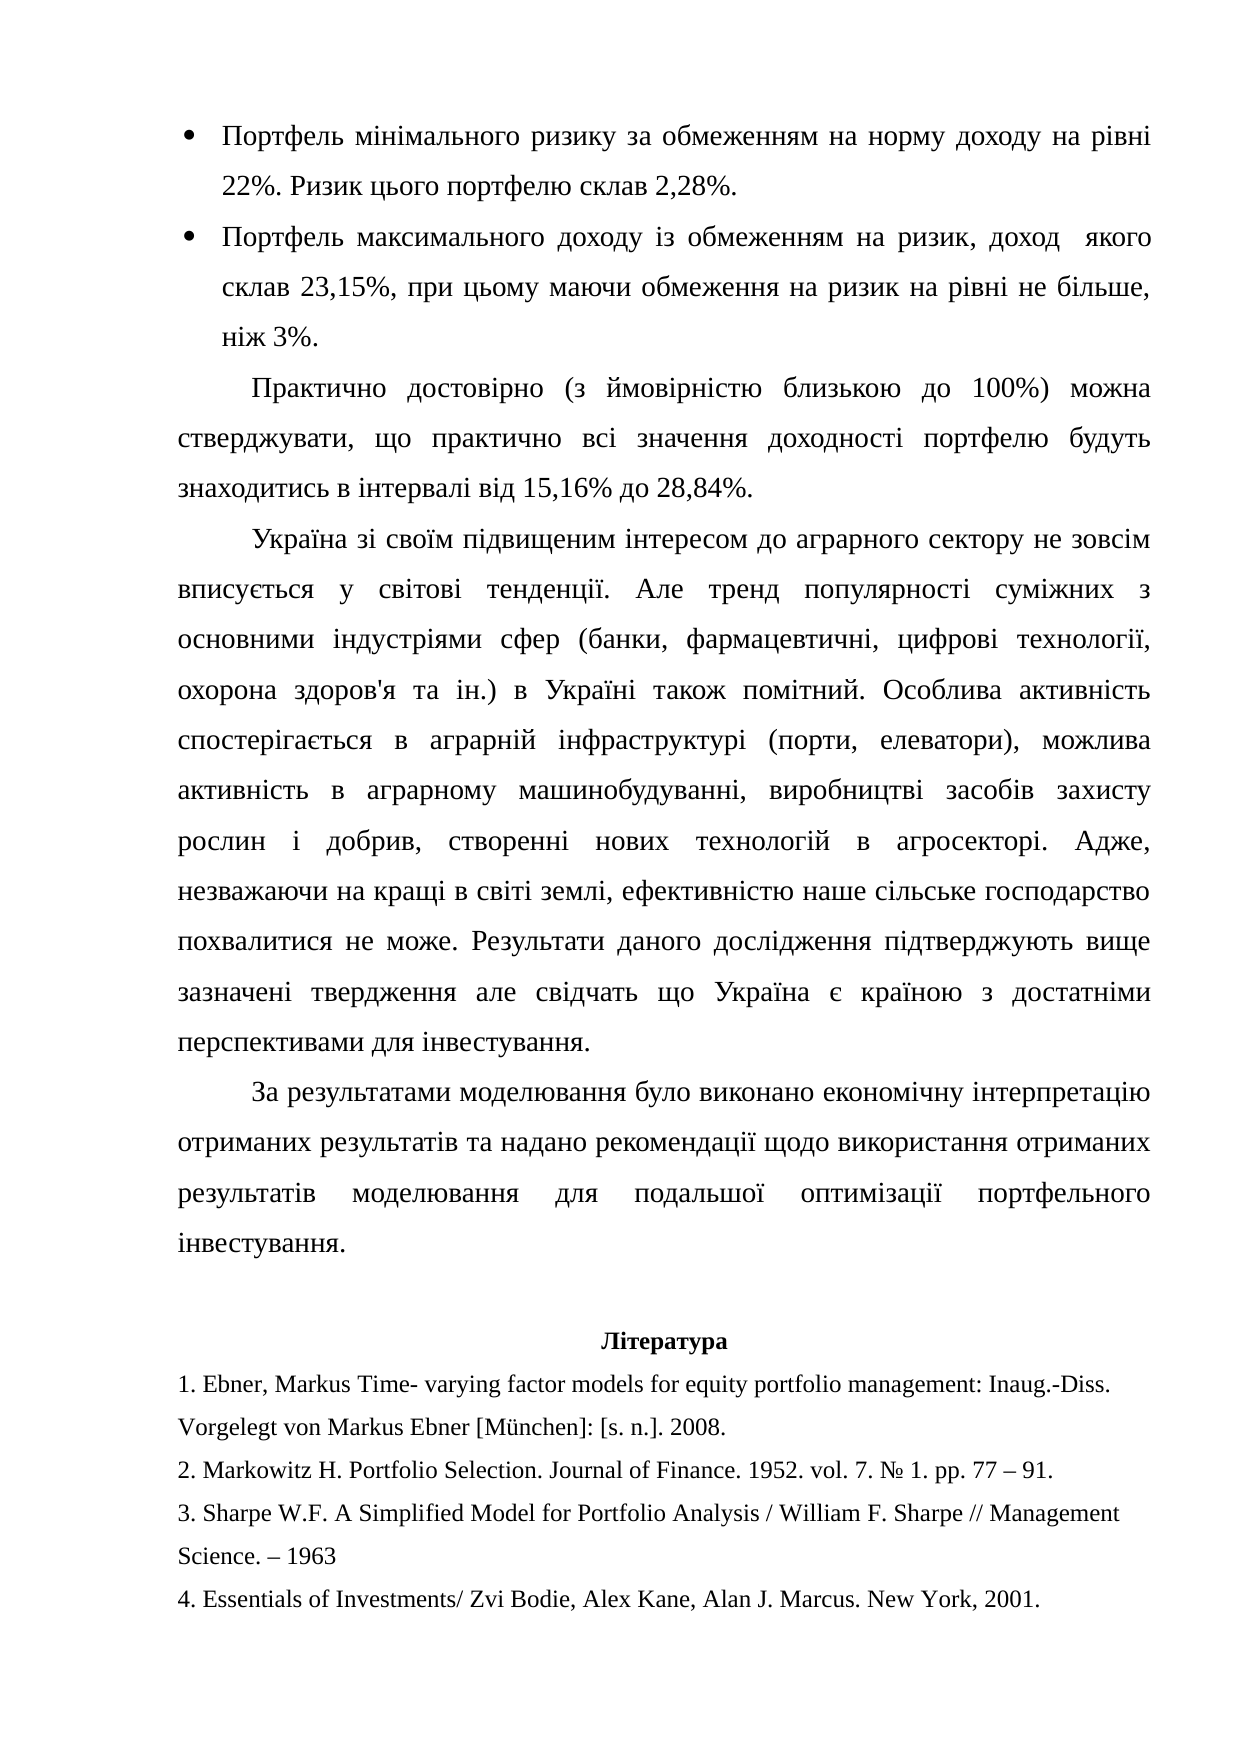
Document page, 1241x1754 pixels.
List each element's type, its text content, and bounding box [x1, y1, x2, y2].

text Україна зі своїм підвищеним інтересом до аграрного сектору не зовсім вписується у світові тенденції. Але тренд популярності суміжних з основними індустріями сфер (банки, фармацевтичні, цифрові технології, охорона здоров'я та ін.) в Україні також помітний. Особлива активність спостерігається в аграрній інфраструктурі (порти, елеватори), можлива активність в аграрному машинобудуванні, виробництві засобів захисту рослин і добрив, створенні нових технологій в агросекторі. Адже, незважаючи на кращі в світі землі, ефективністю наше сільське господарство похвалитися не може. Результати даного дослідження підтверджують вище зазначені твердження але свідчать що Україна є країною з достатніми перспективами для інвестування. [177, 521, 1152, 1057]
text 2. Markowitz H. Portfolio Selection. Journal of Finance. 1952. vol. 7. № 1. pp. 77 – 91. [177, 1455, 1152, 1484]
text Практично достовірно (з ймовірністю близькою до 100%) можна стверджувати, що практично всі значення доходності портфелю будуть знаходитись в інтервалі від 15,16% до 28,84%. [177, 370, 1152, 504]
text Література [177, 1326, 1152, 1354]
text 1. Ebner, Markus Time- varying factor models for equity portfolio management: Inaug.-Diss. Vorgelegt von Markus Ebner [München]: [s. n.]. 2008. [177, 1369, 1152, 1441]
list Портфель максимального доходу із обмеженням на ризик, доход якого склав 23,15%, при цьому маючи обмеження на ризик на рівні не більше, ніж 3%. [184, 219, 1152, 353]
text 4. Essentials of Investments/ Zvi Bodie, Alex Kane, Alan J. Marcus. New York, 2001. [177, 1584, 1152, 1613]
text 3. Sharpe W.F. A Simplified Model for Portfolio Analysis / William F. Sharpe // Management Science. – 1963 [177, 1498, 1152, 1570]
list Портфель мінімального ризику за обмеженням на норму доходу на рівні 22%. Ризик цього портфелю склав 2,28%. [184, 118, 1152, 202]
text За результатами моделювання було виконано економічну інтерпретацію отриманих результатів та надано рекомендації щодо використання отриманих результатів моделювання для подальшої оптимізації портфельного інвестування. [177, 1074, 1152, 1259]
